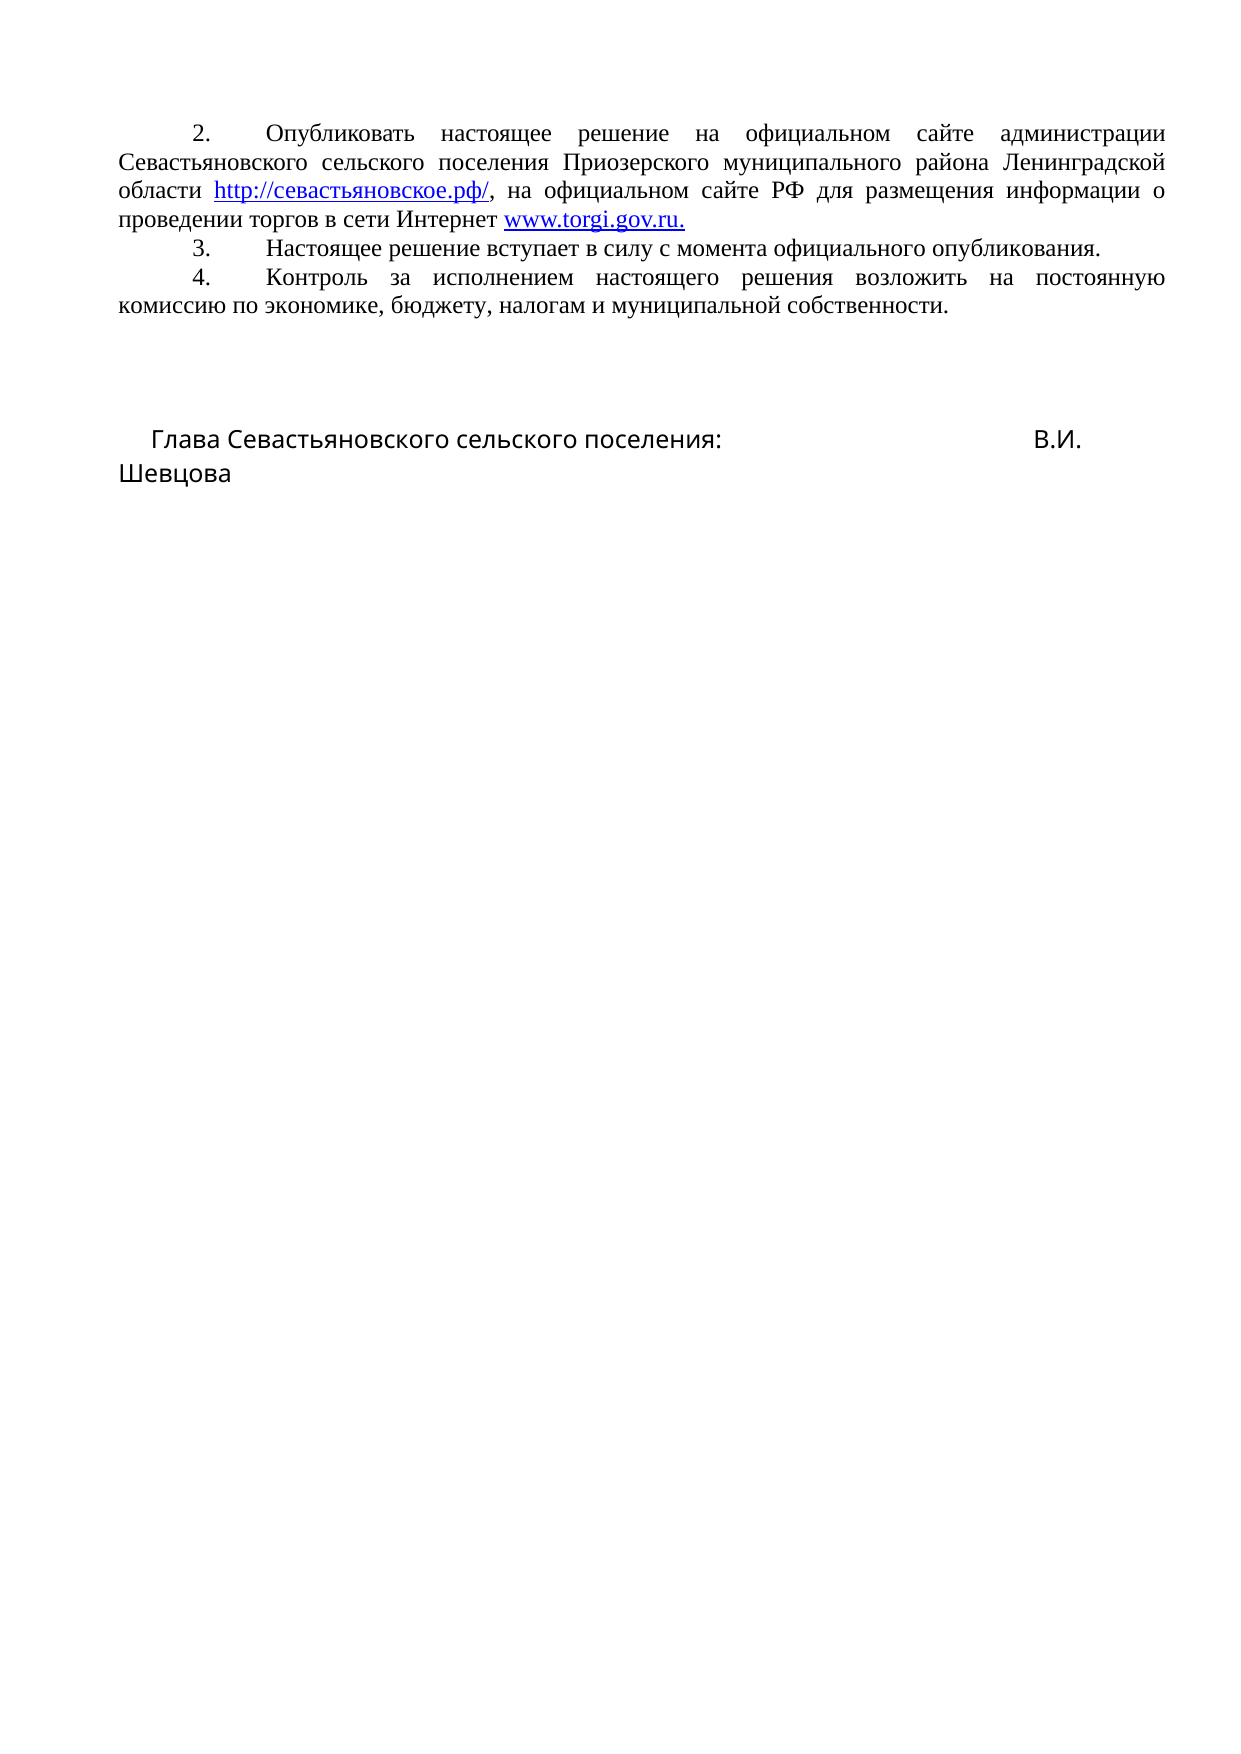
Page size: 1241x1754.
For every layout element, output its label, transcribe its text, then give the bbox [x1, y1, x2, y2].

text Глава Севастьяновского сельского поселения: В.И. Шевцова [118, 422, 1167, 490]
list Настоящее решение вступает в силу с момента официального опубликования. [118, 233, 1167, 262]
subtitle Опубликовать настоящее решение на официальном сайте администрации Севастьяновского сельского поселения Приозерского муниципального района Ленинградской области http://севастьяновское.рф/, на официальном сайте РФ для размещения информации о проведении торгов в сети Интернет www.torgi.gov.ru. [118, 118, 1167, 233]
list Контроль за исполнением настоящего решения возложить на постоянную комиссию по экономике, бюджету, налогам и муниципальной собственности. [118, 262, 1167, 319]
